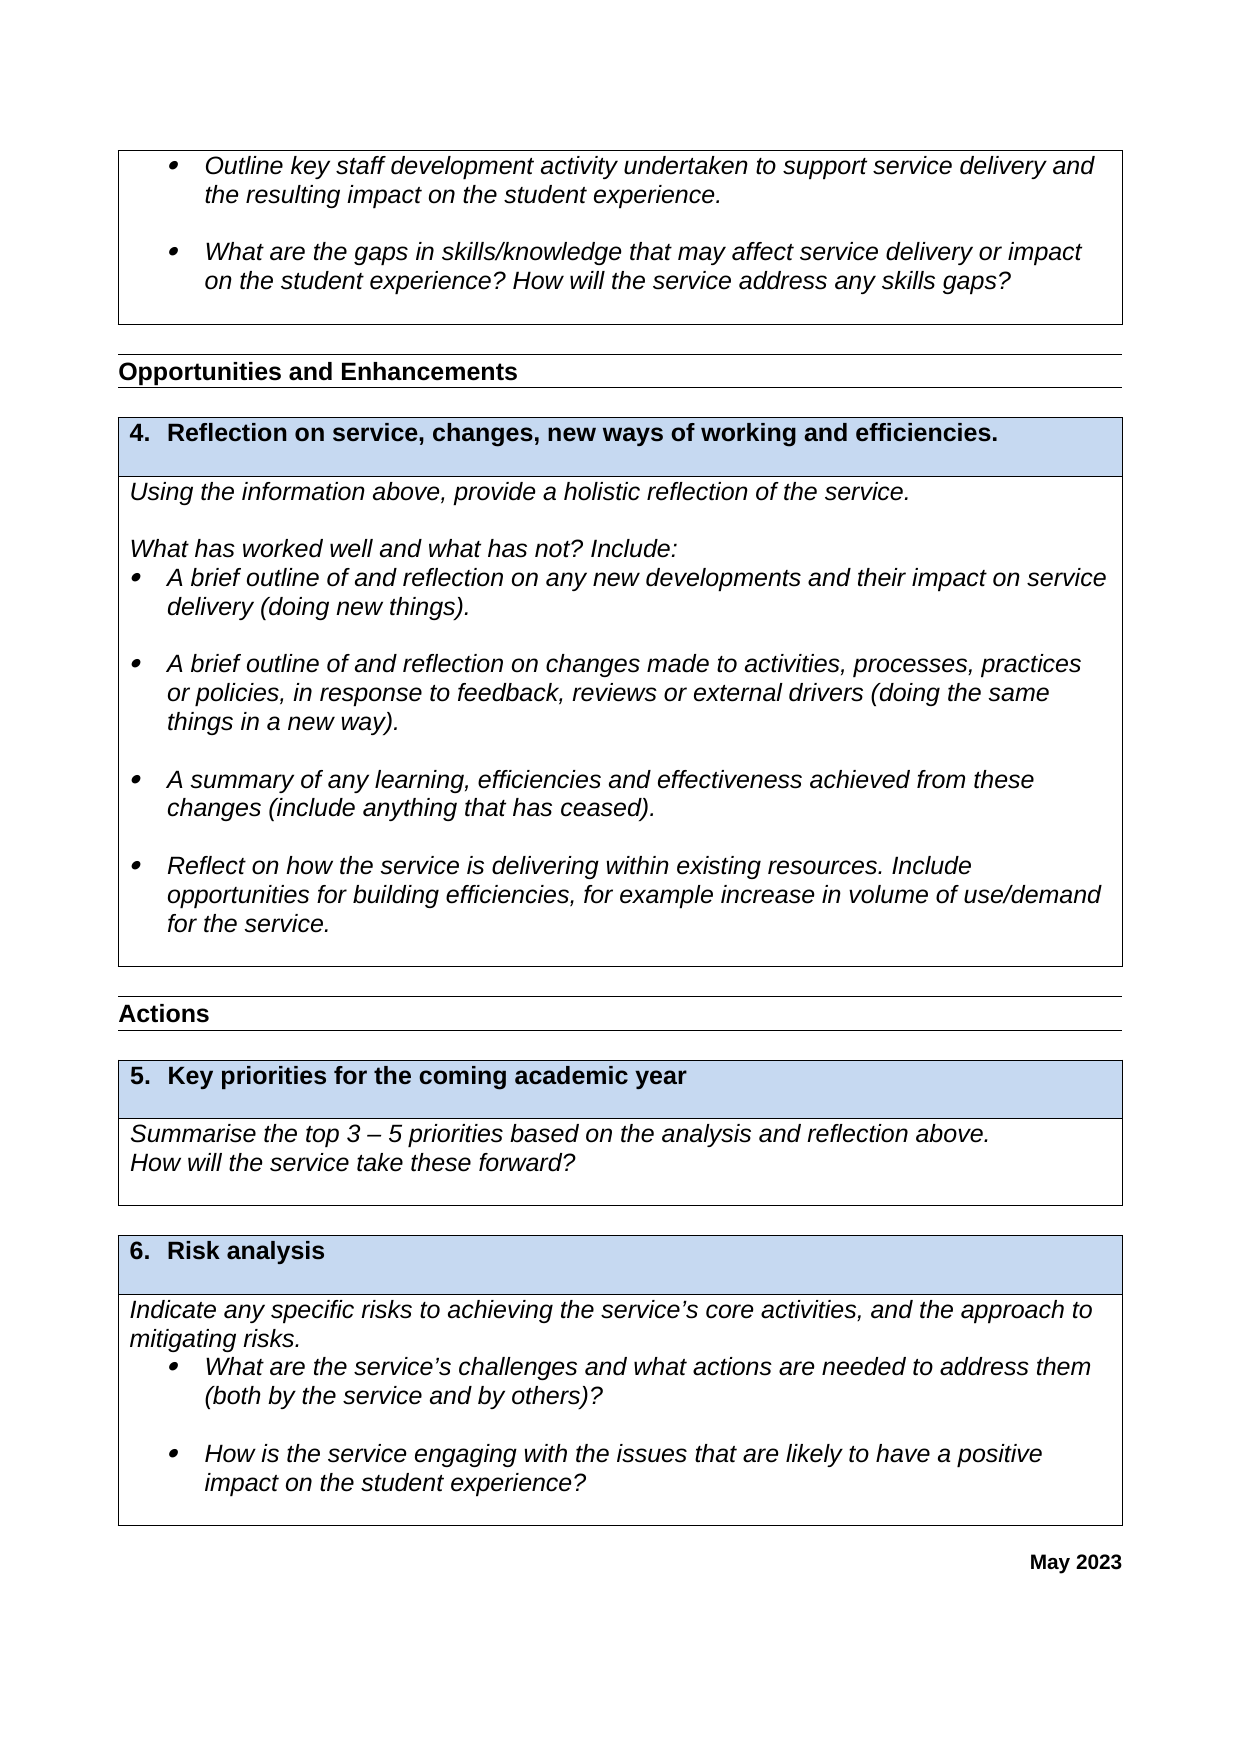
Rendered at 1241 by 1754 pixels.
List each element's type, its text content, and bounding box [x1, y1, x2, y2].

text May 2023 [118, 1550, 1122, 1574]
table_cell Summarise the top 3 – 5 priorities based on the analysis and reflection above. How will the service take these forward? [119, 1119, 1122, 1205]
table_cell Using the information above, provide a holistic reflection of the service. What has worked well and what has not? Include: A brief outline of and reflection on any new developments and their impact on service delivery (doing new things). A brief outline of and reflection on changes made to activities, processes, practices or policies, in response to feedback, reviews or external drivers (doing the same things in a new way). A summary of any learning, efficiencies and effectiveness achieved from these changes (include anything that has ceased). Reflect on how the service is delivering within existing resources. Include opportunities for building efficiencies, for example increase in volume of use/demand for the service. [119, 477, 1122, 966]
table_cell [119, 151, 1122, 324]
table_header Risk analysis [119, 1236, 1122, 1294]
table_header Reflection on service, changes, new ways of working and efficiencies. [119, 418, 1122, 476]
table_header Key priorities for the coming academic year [119, 1061, 1122, 1118]
text Actions [118, 997, 1122, 1030]
table_cell Indicate any specific risks to achieving the service’s core activities, and the approach to mitigating risks. What are the service’s challenges and what actions are needed to address them (both by the service and by others)? How is the service engaging with the issues that are likely to have a positive impact on the student experience? [119, 1295, 1122, 1525]
text Opportunities and Enhancements [118, 355, 1122, 387]
